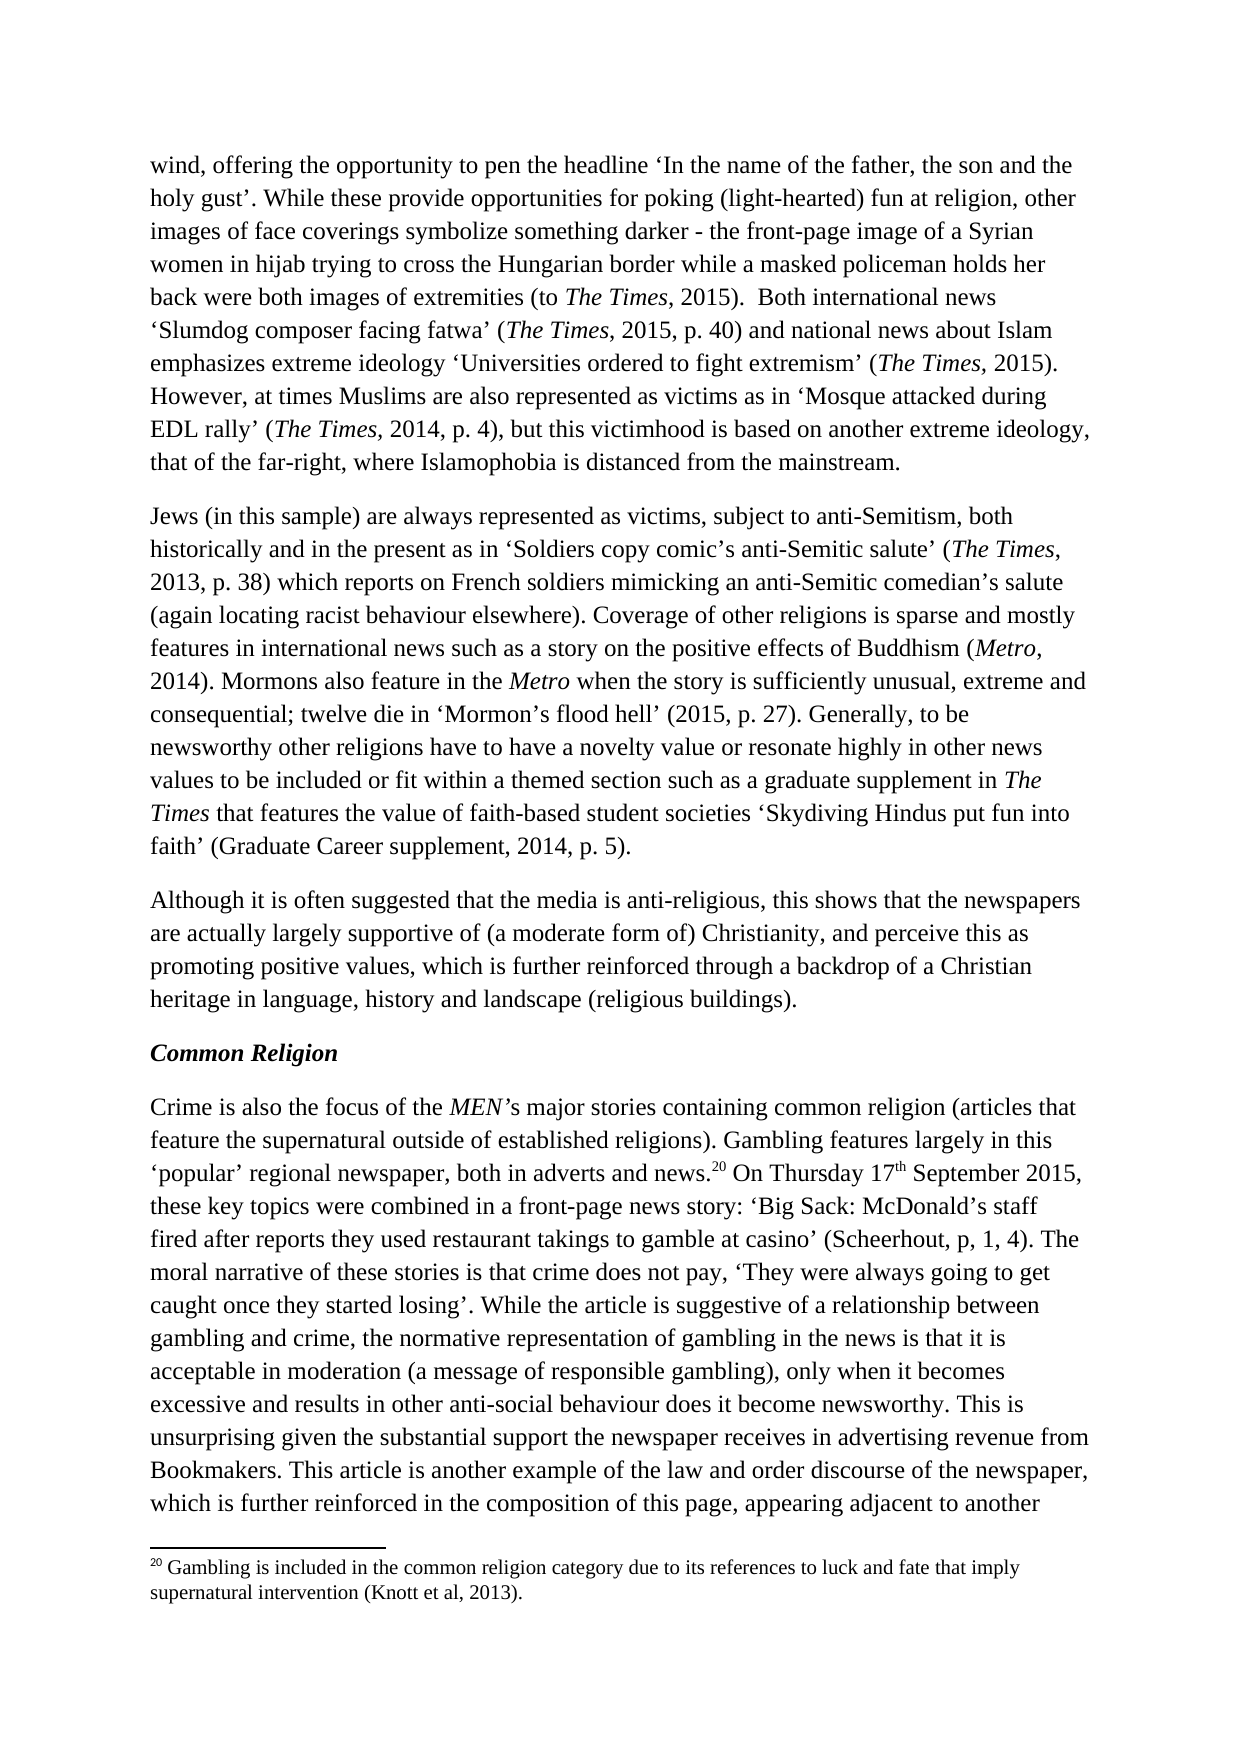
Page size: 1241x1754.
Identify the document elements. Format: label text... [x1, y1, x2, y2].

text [150, 1092, 1090, 1517]
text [150, 150, 1090, 476]
text Jews (in this sample) are always represented as victims, subject to anti-Semitism, both historically and in the present as in ‘Soldiers copy comic’s anti-Semitic salute’ (The Times, 2013, p. 38) which reports on French soldiers mimicking an anti-Semitic comedian’s salute (again locating racist behaviour elsewhere). Coverage of other religions is sparse and mostly features in international news such as a story on the positive effects of Buddhism (Metro, 2014). Mormons also feature in the Metro when the story is sufficiently unusual, extreme and consequential; twelve die in ‘Mormon’s flood hell’ (2015, p. 27). Generally, to be newsworthy other religions have to have a novelty value or resonate highly in other news values to be included or fit within a themed section such as a graduate supplement in The Times that features the value of faith-based student societies ‘Skydiving Hindus put fun into faith’ (Graduate Career supplement, 2014, p. 5). [150, 501, 1090, 860]
text Although it is often suggested that the media is anti-religious, this shows that the newspapers are actually largely supportive of (a moderate form of) Christianity, and perceive this as promoting positive values, which is further reinforced through a backdrop of a Christian heritage in language, history and landscape (religious buildings). [150, 885, 1090, 1013]
text Common Religion [150, 1038, 1090, 1067]
